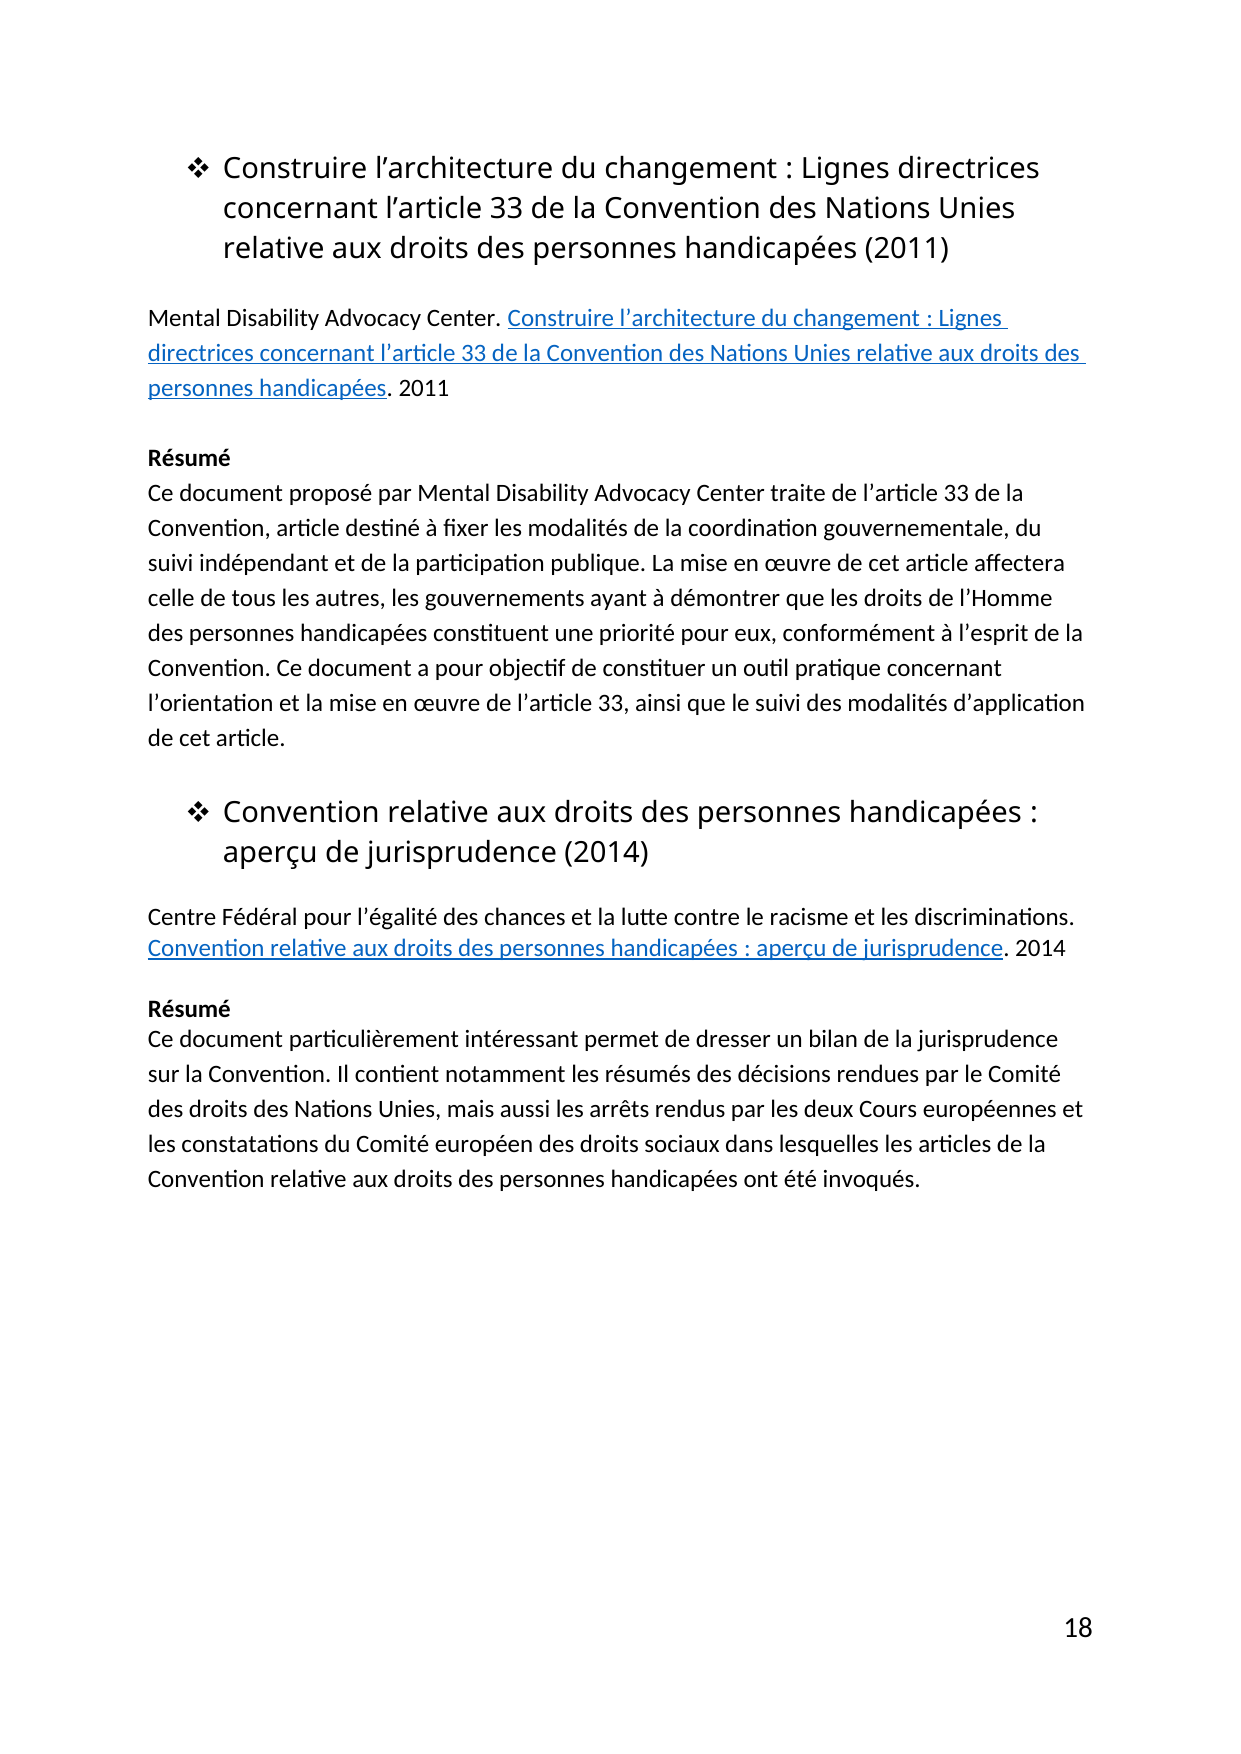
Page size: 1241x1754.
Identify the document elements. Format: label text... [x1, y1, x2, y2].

text Ce document proposé par Mental Disability Advocacy Center traite de l’article 33 de la Convention, article destiné à fixer les modalités de la coordination gouvernementale, du suivi indépendant et de la participation publique. La mise en œuvre de cet article affectera celle de tous les autres, les gouvernements ayant à démontrer que les droits de l’Homme des personnes handicapées constituent une priorité pour eux, conformément à l’esprit de la Convention. Ce document a pour objectif de constituer un outil pratique concernant l’orientation et la mise en œuvre de l’article 33, ainsi que le suivi des modalités d’application de cet article. [148, 477, 1093, 752]
text Résumé [148, 993, 1093, 1024]
text Centre Fédéral pour l’égalité des chances et la lutte contre le racisme et les discriminations. Convention relative aux droits des personnes handicapées : aperçu de jurisprudence. 2014 [148, 902, 1093, 963]
subtitle Construire l’architecture du changement : Lignes directrices concernant l’article 33 de la Convention des Nations Unies relative aux droits des personnes handicapées (2011) [185, 148, 1093, 267]
subtitle Convention relative aux droits des personnes handicapées : aperçu de jurisprudence (2014) [185, 792, 1093, 871]
text Résumé [148, 442, 1093, 472]
text Mental Disability Advocacy Center. Construire l’architecture du changement : Lignes directrices concernant l’article 33 de la Convention des Nations Unies relative aux droits des personnes handicapées. 2011 [148, 302, 1093, 402]
text Ce document particulièrement intéressant permet de dresser un bilan de la jurisprudence sur la Convention. Il contient notamment les résumés des décisions rendues par le Comité des droits des Nations Unies, mais aussi les arrêts rendus par les deux Cours européennes et les constatations du Comité européen des droits sociaux dans lesquelles les articles de la Convention relative aux droits des personnes handicapées ont été invoqués. [148, 1024, 1093, 1194]
